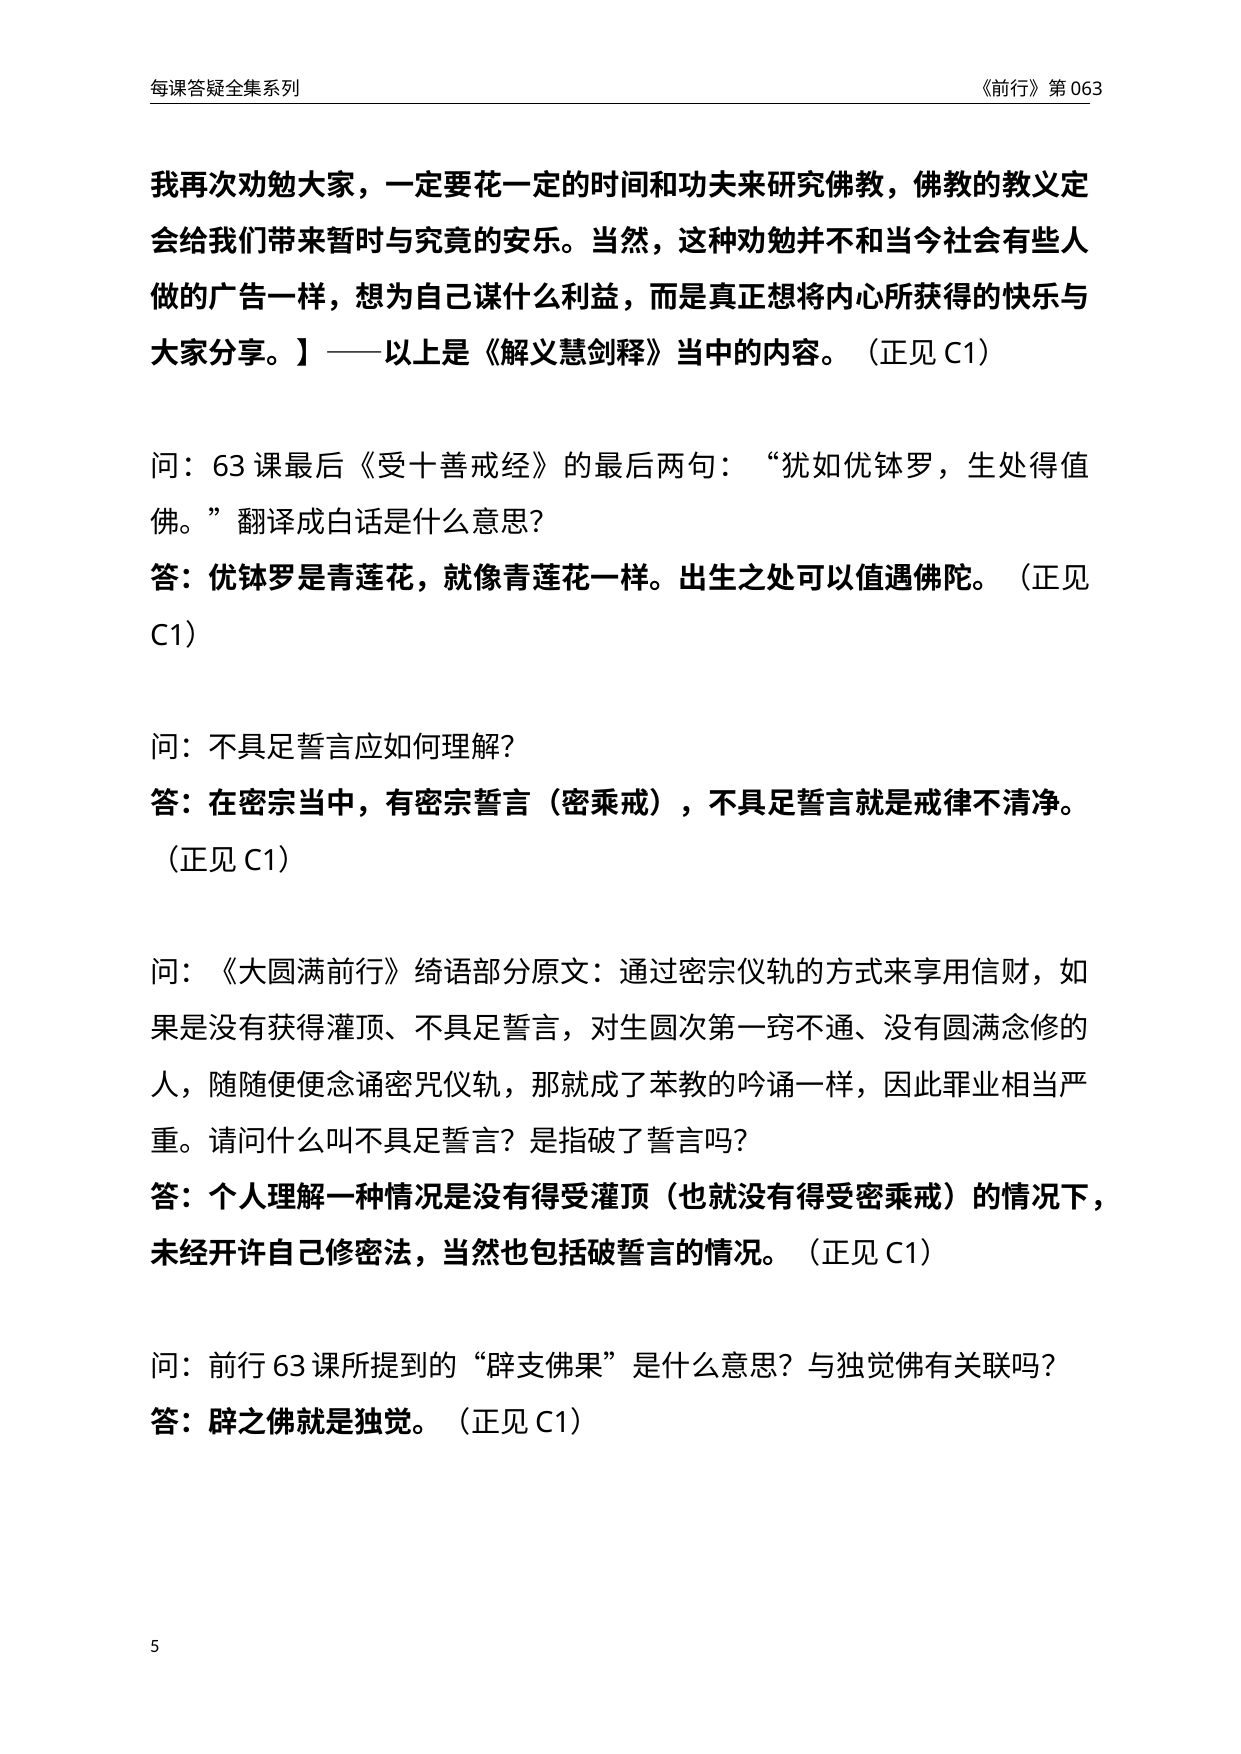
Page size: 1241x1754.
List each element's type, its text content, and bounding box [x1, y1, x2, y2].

text 答：个人理解一种情况是没有得受灌顶（也就没有得受密乘戒）的情况下，未经开许自己修密法，当然也包括破誓言的情况。（正见C1） [150, 1162, 1090, 1275]
text 答：优钵罗是青莲花，就像青莲花一样。出生之处可以值遇佛陀。（正见C1） [150, 544, 1090, 656]
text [150, 150, 1090, 375]
text 问：前行63课所提到的“辟支佛果”是什么意思？与独觉佛有关联吗？ [150, 1331, 1090, 1387]
text 问：不具足誓言应如何理解？ [150, 712, 1090, 769]
text 问：63课最后《受十善戒经》的最后两句：“犹如优钵罗，生处得值佛。”翻译成白话是什么意思？ [150, 431, 1090, 544]
text 答：辟之佛就是独觉。（正见C1） [150, 1387, 1090, 1444]
text 问：《大圆满前行》绮语部分原文：通过密宗仪轨的方式来享用信财，如果是没有获得灌顶、不具足誓言，对生圆次第一窍不通、没有圆满念修的人，随随便便念诵密咒仪轨，那就成了苯教的吟诵一样，因此罪业相当严重。请问什么叫不具足誓言？是指破了誓言吗？ [150, 937, 1090, 1162]
text 答：在密宗当中，有密宗誓言（密乘戒），不具足誓言就是戒律不清净。（正见C1） [150, 769, 1090, 881]
